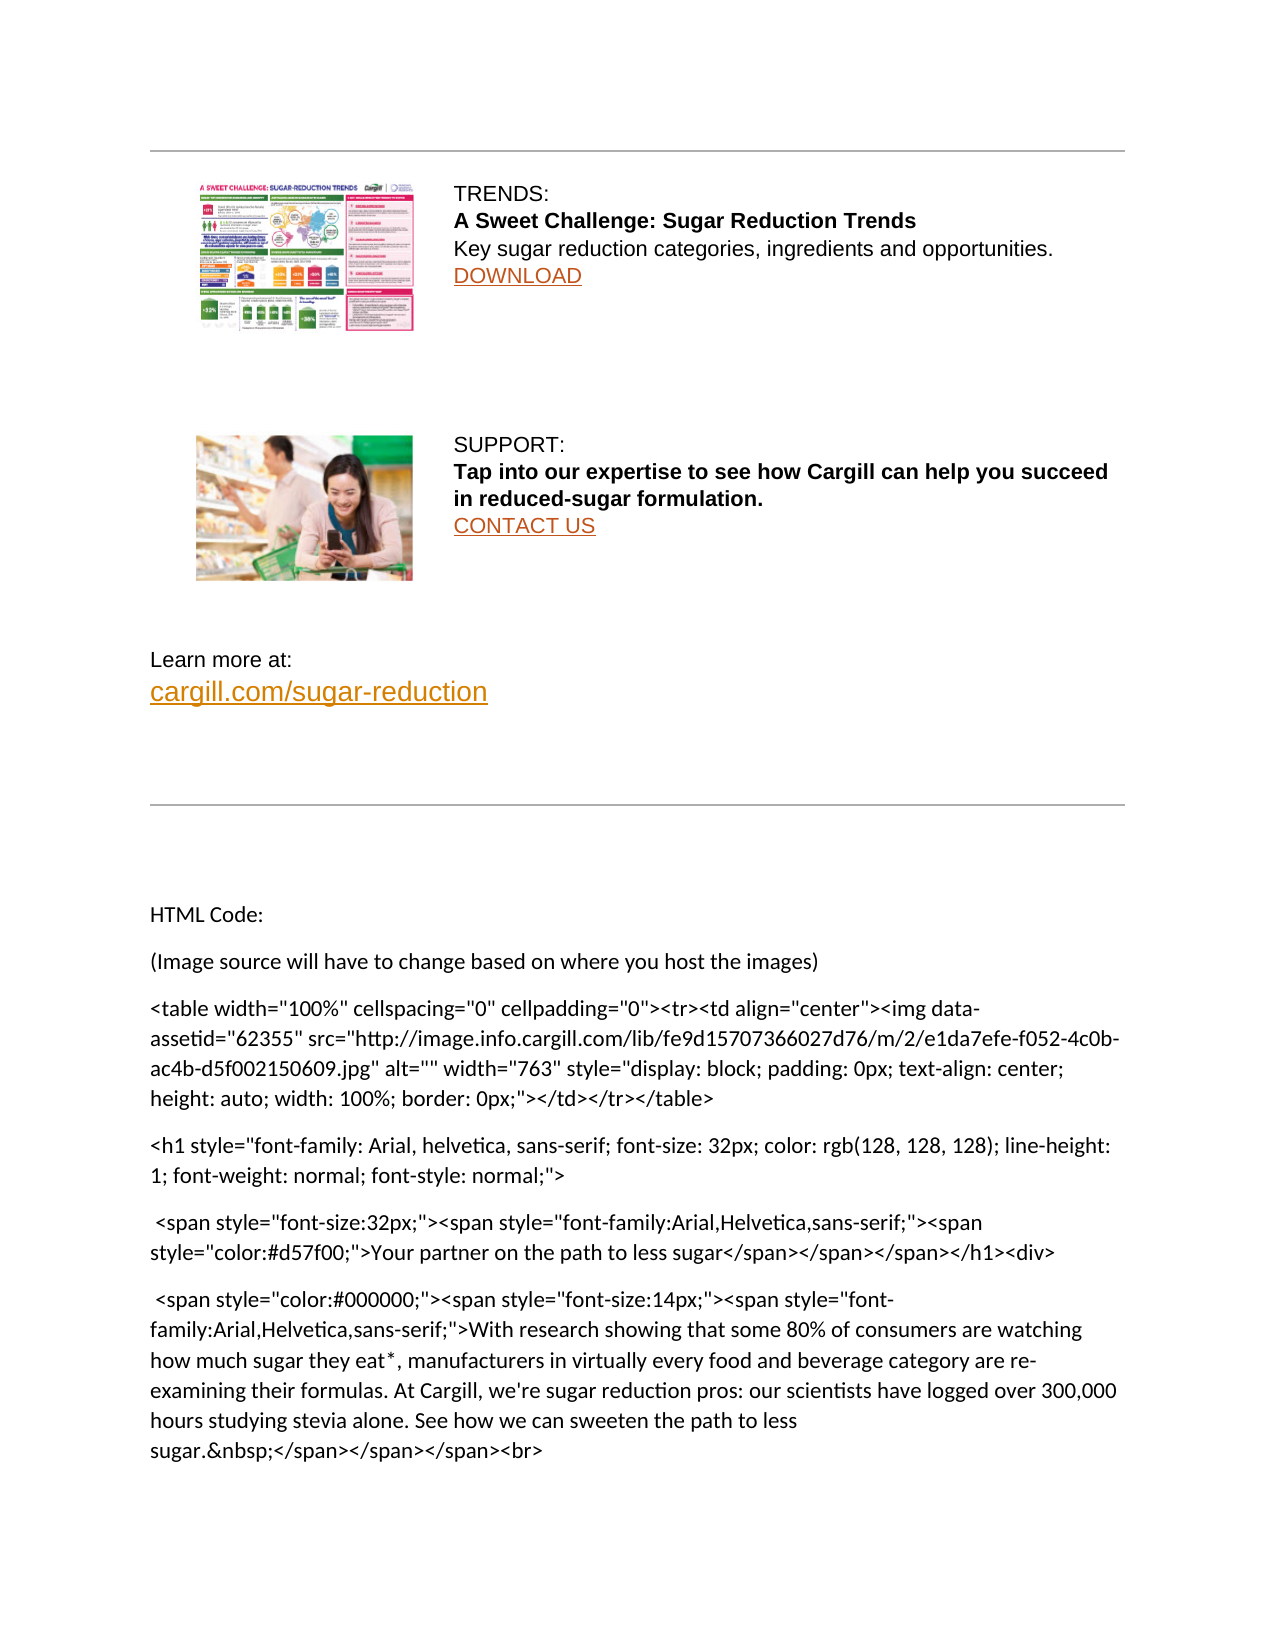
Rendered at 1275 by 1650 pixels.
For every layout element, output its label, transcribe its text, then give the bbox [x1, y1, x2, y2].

picture [195, 431, 415, 582]
text <span style="color:#000000;"><span style="font-size:14px;"><span style="font-family:Arial,Helvetica,sans-serif;">With research showing that some 80% of consumers are watching how much sugar they eat*, manufacturers in virtually every food and beverage category are re-examining their formulas. At Cargill, we're sugar reduction pros: our scientists have logged over 300,000 hours studying stevia alone. See how we can sweeten the path to less sugar.&nbsp;</span></span></span><br> [150, 1285, 1125, 1464]
text <table width="100%" cellspacing="0" cellpadding="0"><tr><td align="center"><img data-assetid="62355" src="http://image.info.cargill.com/lib/fe9d15707366027d76/m/2/e1da7efe-f052-4c0b-ac4b-d5f002150609.jpg" alt="" width="763" style="display: block; padding: 0px; text-align: center; height: auto; width: 100%; border: 0px;"></td></tr></table> [150, 994, 1125, 1112]
table_header [150, 152, 1125, 804]
text HTML Code: [150, 900, 1125, 928]
text <h1 style="font-family: Arial, helvetica, sans-serif; font-size: 32px; color: rgb(128, 128, 128); line-height: 1; font-weight: normal; font-style: normal;"> [150, 1131, 1125, 1189]
text (Image source will have to change based on where you host the images) [150, 947, 1125, 975]
picture [195, 181, 415, 334]
text <span style="font-size:32px;"><span style="font-family:Arial,Helvetica,sans-serif;"><span style="color:#d57f00;">Your partner on the path to less sugar</span></span></span></h1><div> [150, 1208, 1125, 1266]
